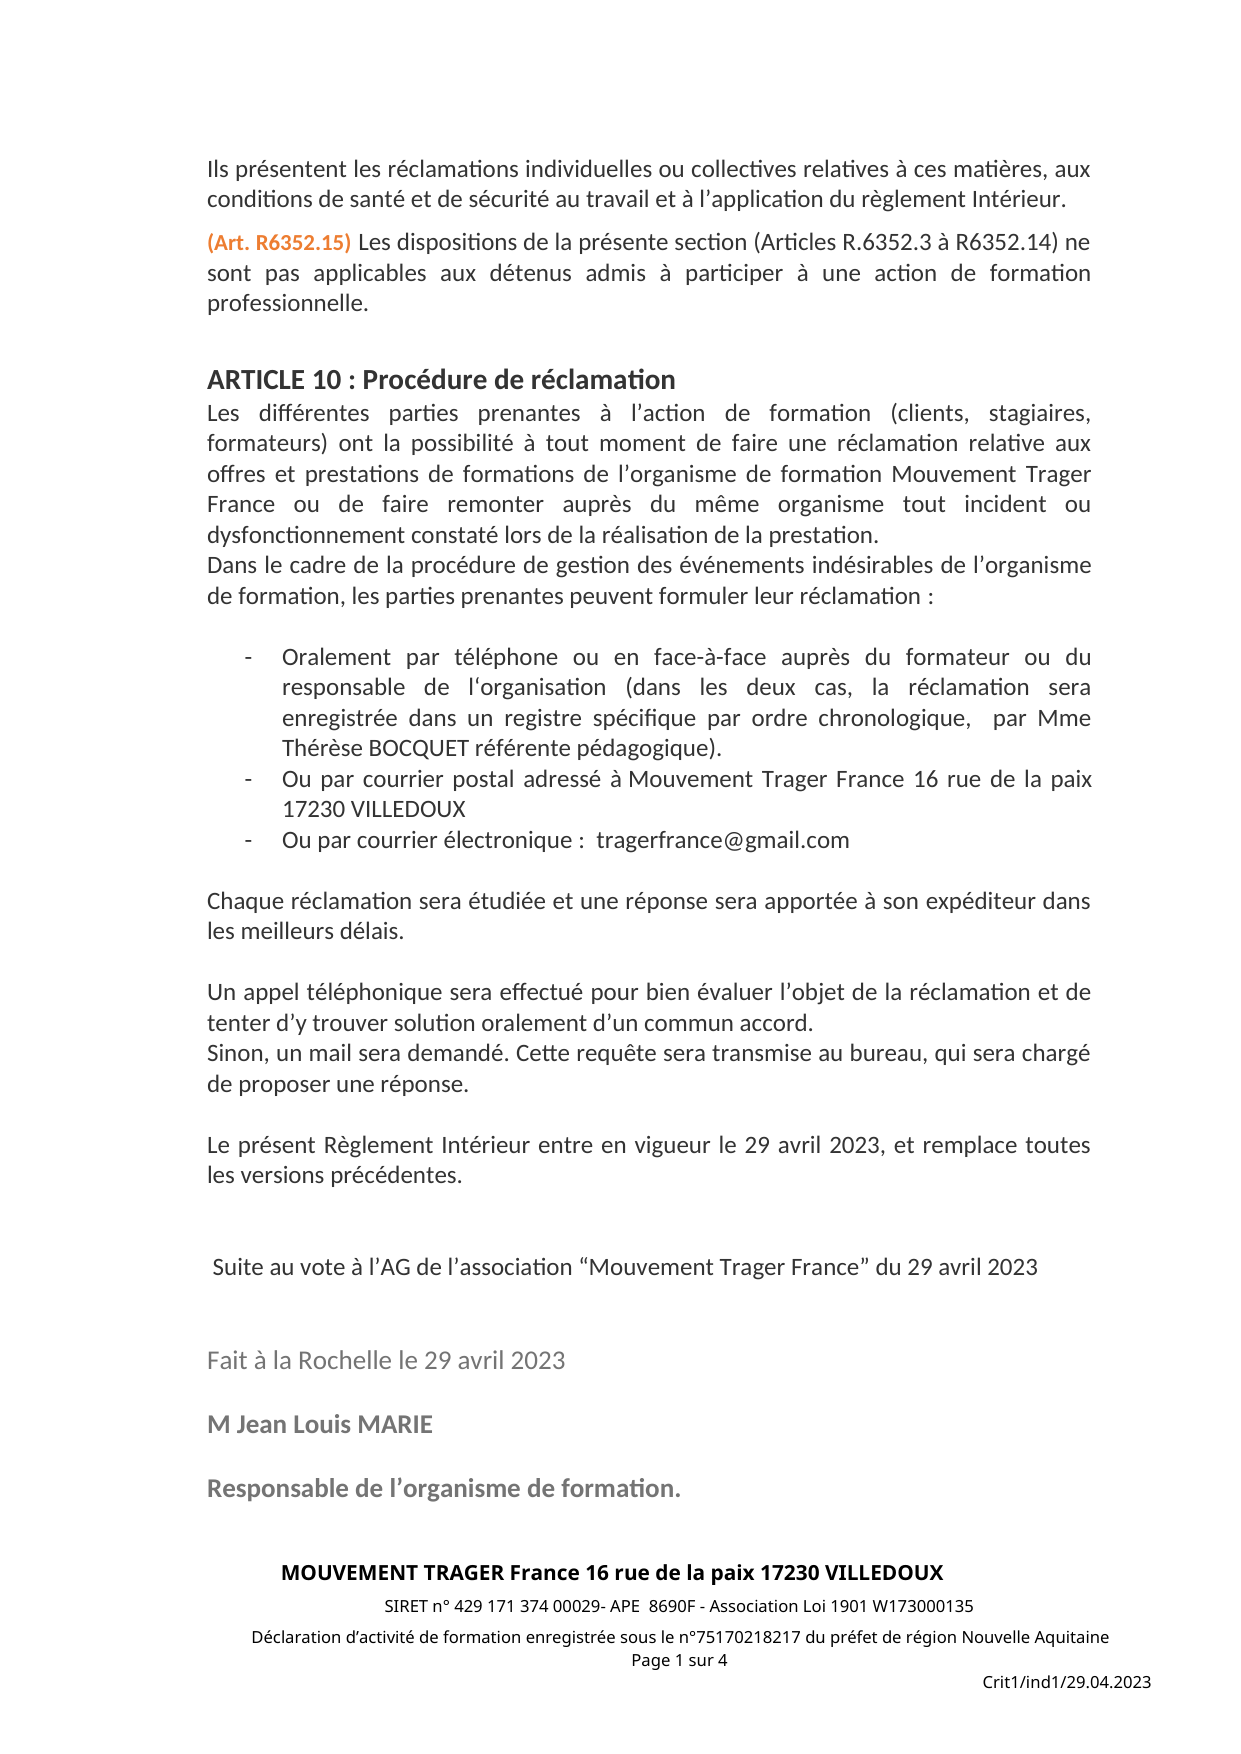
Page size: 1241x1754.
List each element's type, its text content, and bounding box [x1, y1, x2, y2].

text M Jean Louis MARIE [207, 1407, 1093, 1440]
list Ou par courrier électronique : tragerfrance@gmail.com [244, 824, 1093, 854]
list Ou par courrier postal adressé à Mouvement Trager France 16 rue de la paix 17230 VILLEDOUX [244, 763, 1093, 824]
text Responsable de l’organisme de formation. [207, 1471, 1093, 1504]
text Dans le cadre de la procédure de gestion des événements indésirables de l’organisme de formation, les parties prenantes peuvent formuler leur réclamation : [207, 549, 1093, 610]
text (Art. R6352.15) Les dispositions de la présente section (Articles R.6352.3 à R6352.14) ne sont pas applicables aux détenus admis à participer à une action de formation professionnelle. [207, 226, 1093, 318]
text ARTICLE 10 : Procédure de réclamation [207, 361, 1093, 397]
text Suite au vote à l’AG de l’association “Mouvement Trager France” du 29 avril 2023 [207, 1251, 1093, 1282]
list Oralement par téléphone ou en face-à-face auprès du formateur ou du responsable de l‘organisation (dans les deux cas, la réclamation sera enregistrée dans un registre spécifique par ordre chronologique, par Mme Thérèse BOCQUET référente pédagogique). [244, 641, 1093, 763]
text Sinon, un mail sera demandé. Cette requête sera transmise au bureau, qui sera chargé de proposer une réponse. [207, 1038, 1093, 1099]
text Les différentes parties prenantes à l’action de formation (clients, stagiaires, formateurs) ont la possibilité à tout moment de faire une réclamation relative aux offres et prestations de formations de l’organisme de formation Mouvement Trager France ou de faire remonter auprès du même organisme tout incident ou dysfonctionnement constaté lors de la réalisation de la prestation. [207, 397, 1093, 549]
text Fait à la Rochelle le 29 avril 2023 [207, 1343, 1093, 1376]
text Un appel téléphonique sera effectué pour bien évaluer l’objet de la réclamation et de tenter d’y trouver solution oralement d’un commun accord. [207, 977, 1093, 1038]
text Chaque réclamation sera étudiée et une réponse sera apportée à son expéditeur dans les meilleurs délais. [207, 885, 1093, 946]
text Le présent Règlement Intérieur entre en vigueur le 29 avril 2023, et remplace toutes les versions précédentes. [207, 1129, 1093, 1190]
text Ils présentent les réclamations individuelles ou collectives relatives à ces matières, aux conditions de santé et de sécurité au travail et à l’application du règlement Intérieur. [207, 153, 1093, 214]
